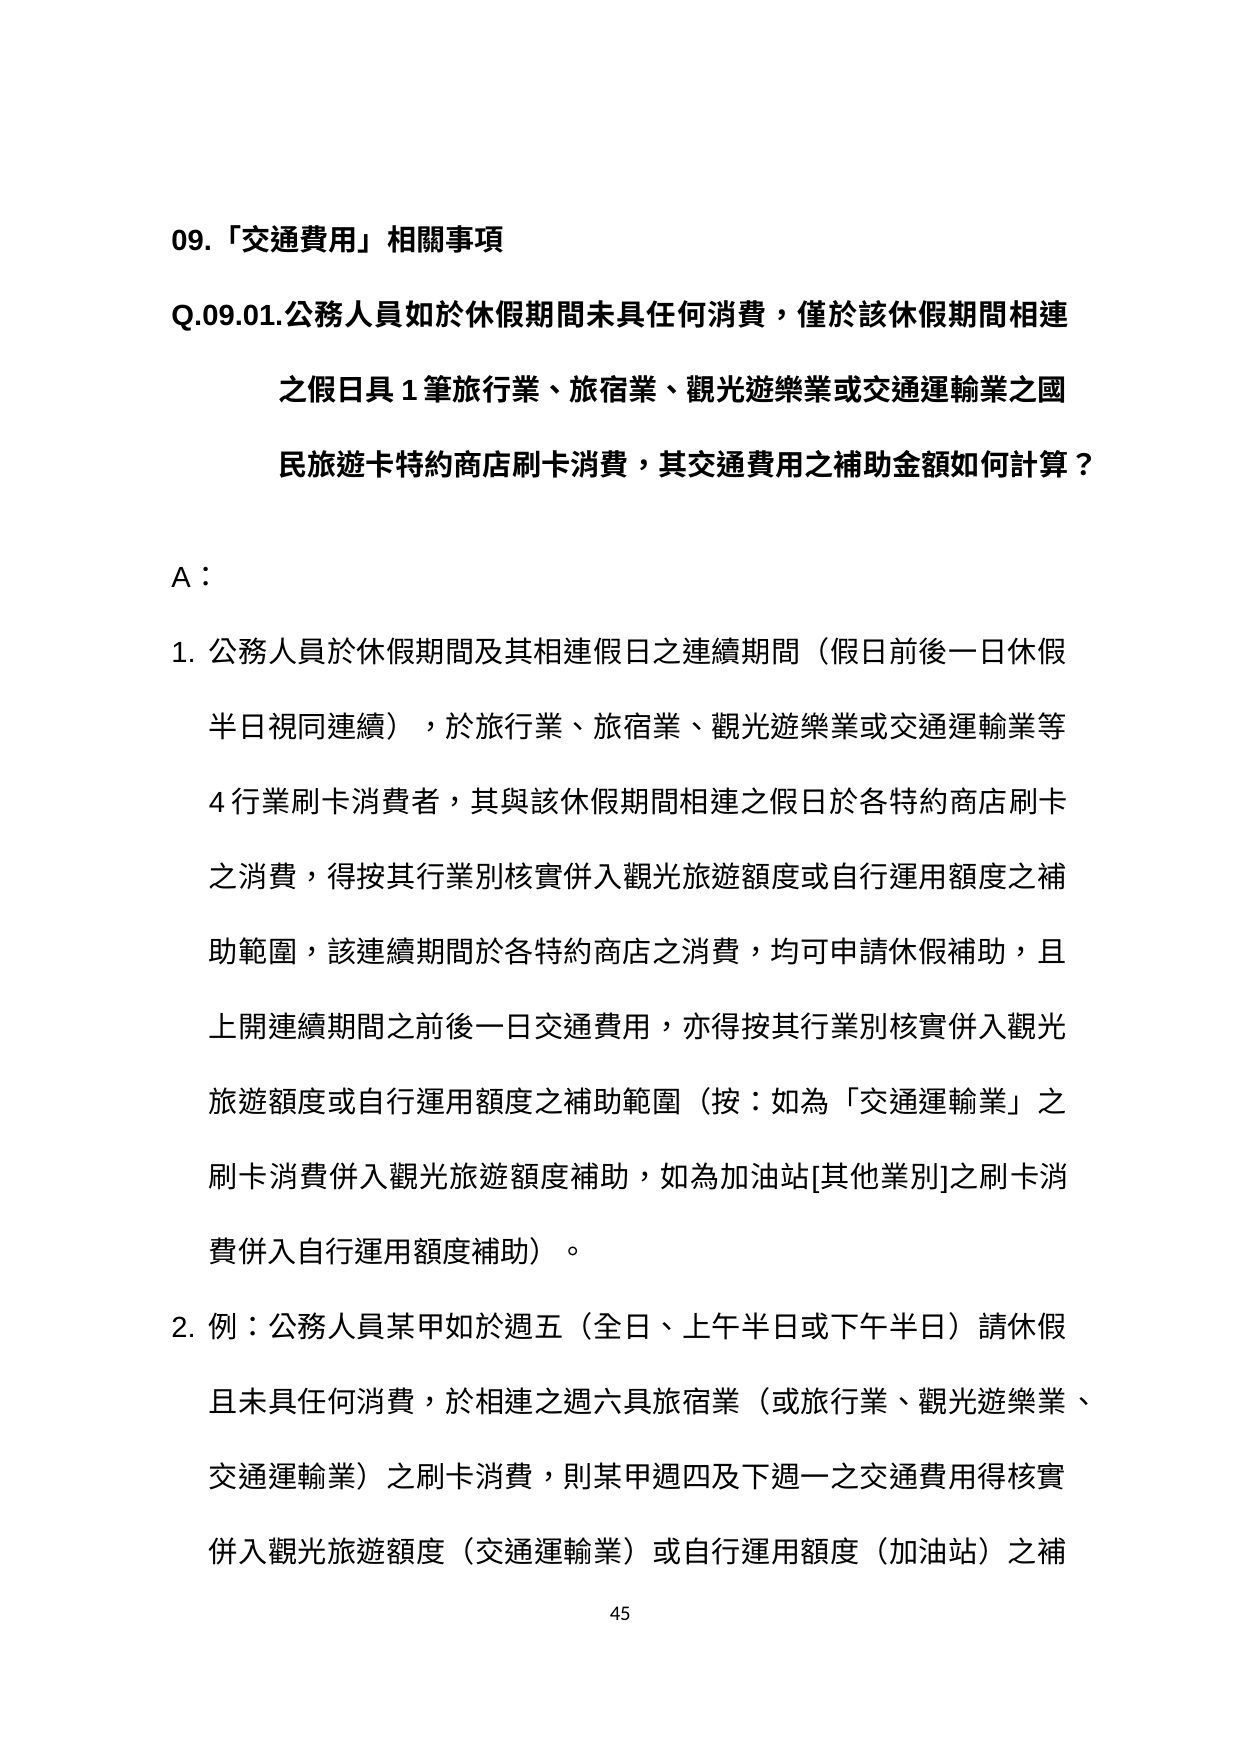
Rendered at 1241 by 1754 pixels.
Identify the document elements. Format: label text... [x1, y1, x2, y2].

list 公務人員於休假期間及其相連假日之連續期間（假日前後一日休假半日視同連續），於旅行業、旅宿業、觀光遊樂業或交通運輸業等4行業刷卡消費者，其與該休假期間相連之假日於各特約商店刷卡之消費，得按其行業別核實併入觀光旅遊額度或自行運用額度之補助範圍，該連續期間於各特約商店之消費，均可申請休假補助，且上開連續期間之前後一日交通費用，亦得按其行業別核實併入觀光旅遊額度或自行運用額度之補助範圍（按：如為「交通運輸業」之刷卡消費併入觀光旅遊額度補助，如為加油站[其他業別]之刷卡消費併入自行運用額度補助）。 [171, 612, 1069, 1287]
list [171, 1287, 1069, 1587]
text A： [171, 537, 1069, 612]
text Q.09.01.公務人員如於休假期間未具任何消費，僅於該休假期間相連之假日具1筆旅行業、旅宿業、觀光遊樂業或交通運輸業之國民旅遊卡特約商店刷卡消費，其交通費用之補助金額如何計算？ [171, 275, 1069, 537]
text 09.「交通費用」相關事項 [171, 200, 1069, 275]
